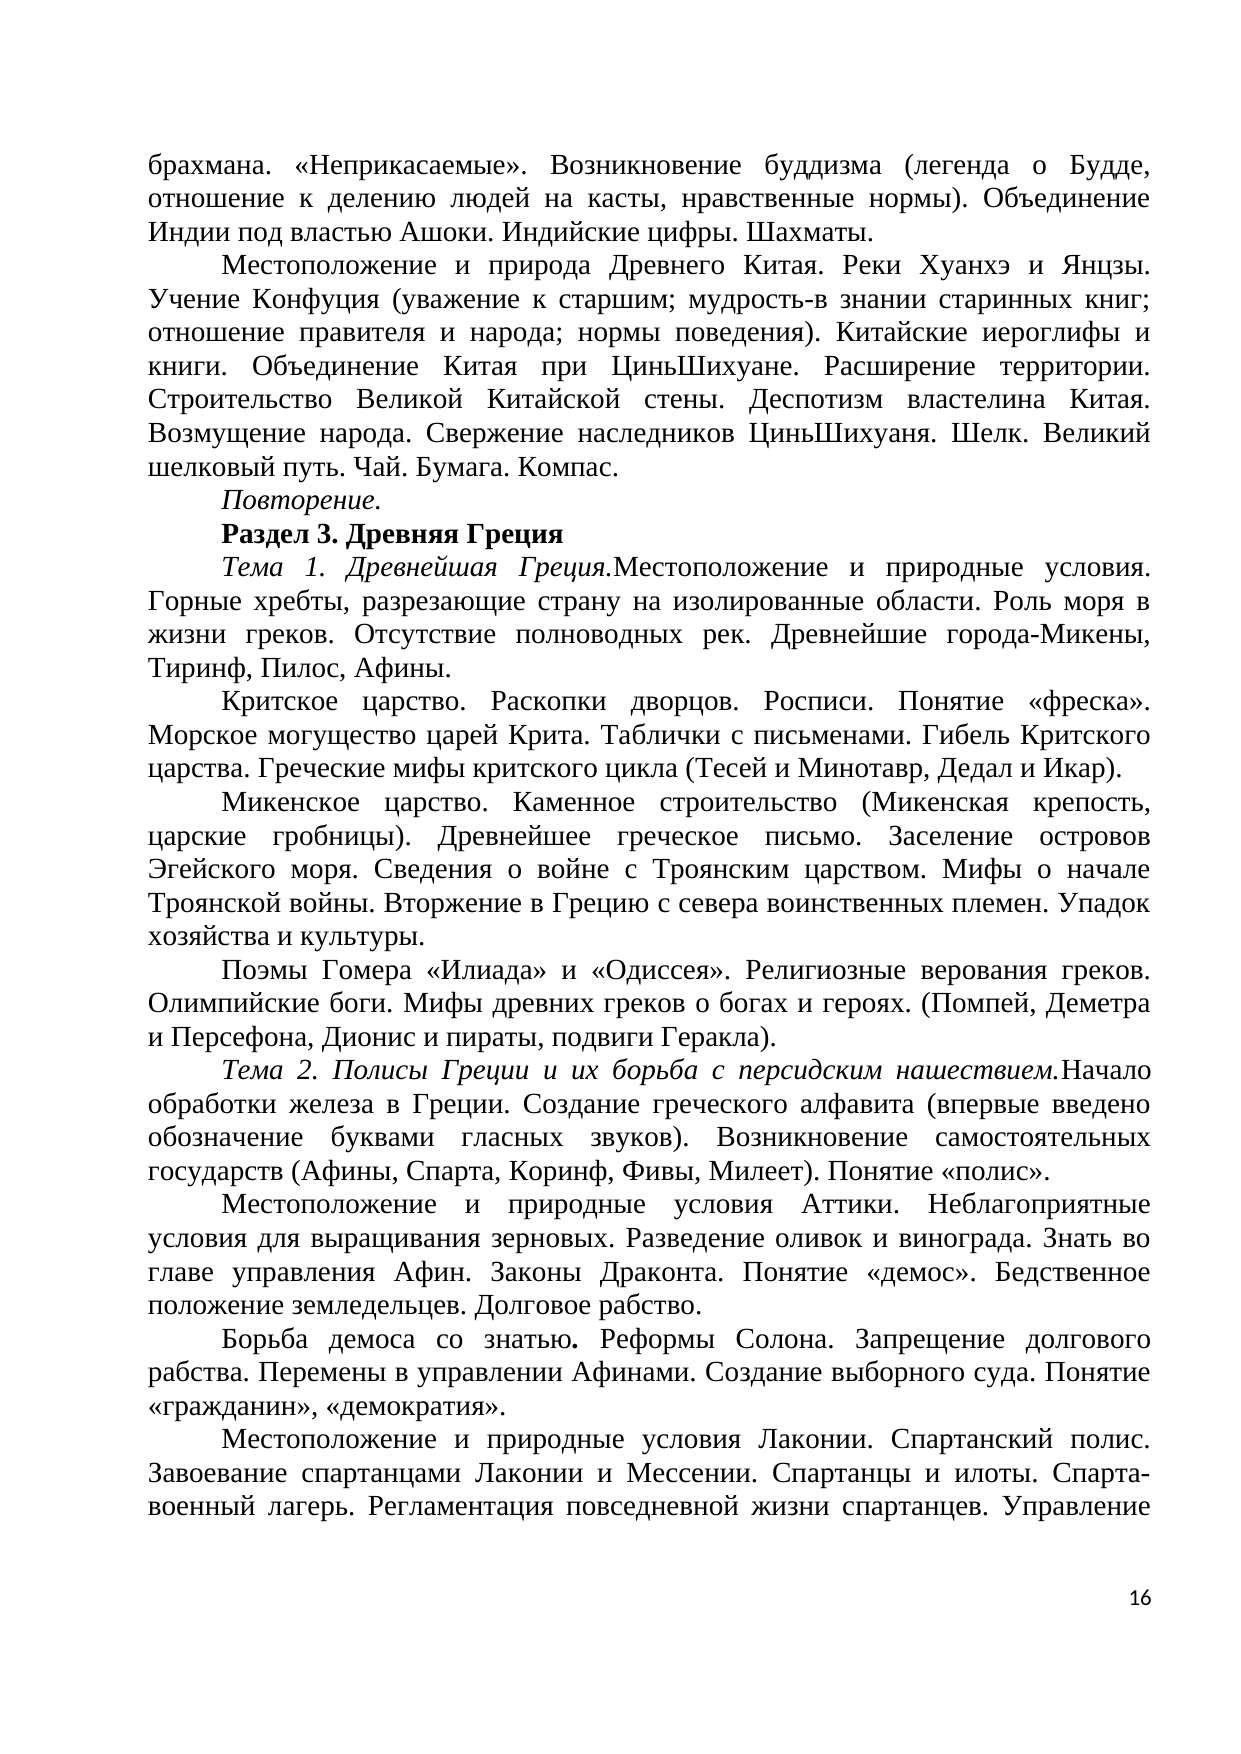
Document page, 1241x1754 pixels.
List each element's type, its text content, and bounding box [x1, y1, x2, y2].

text Тема 1. Древнейшая Греция.Местоположение и природные условия. Горные хребты, разрезающие страну на изолированные области. Роль моря в жизни греков. Отсутствие полноводных рек. Древнейшие города-Микены, Тиринф, Пилос, Афины. [148, 549, 1152, 683]
text Поэмы Гомера «Илиада» и «Одиссея». Религиозные верования греков. Олимпийские боги. Мифы древних греков о богах и героях. (Помпей, Деметра и Персефона, Дионис и пираты, подвиги Геракла). [148, 952, 1152, 1052]
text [148, 1421, 1152, 1522]
text Повторение. [148, 482, 1152, 516]
text Критское царство. Раскопки дворцов. Росписи. Понятие «фреска». Морское могущество царей Крита. Таблички с письменами. Гибель Критского царства. Греческие мифы критского цикла (Тесей и Минотавр, Дедал и Икар). [148, 683, 1152, 784]
text Тема 2. Полисы Греции и их борьба с персидским нашествием.Начало обработки железа в Греции. Создание греческого алфавита (впервые введено обозначение буквами гласных звуков). Возникновение самостоятельных государств (Афины, Спарта, Коринф, Фивы, Милеет). Понятие «полис». [148, 1052, 1152, 1187]
text Раздел 3. Древняя Греция [148, 516, 1152, 549]
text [148, 147, 1152, 247]
text Борьба демоса со знатью. Реформы Солона. Запрещение долгового рабства. Перемены в управлении Афинами. Создание выборного суда. Понятие «гражданин», «демократия». [148, 1321, 1152, 1421]
text Микенское царство. Каменное строительство (Микенская крепость, царские гробницы). Древнейшее греческое письмо. Заселение островов Эгейского моря. Сведения о войне с Троянским царством. Мифы о начале Троянской войны. Вторжение в Грецию с севера воинственных племен. Упадок хозяйства и культуры. [148, 784, 1152, 952]
text Местоположение и природные условия Аттики. Неблагоприятные условия для выращивания зерновых. Разведение оливок и винограда. Знать во главе управления Афин. Законы Драконта. Понятие «демос». Бедственное положение земледельцев. Долговое рабство. [148, 1187, 1152, 1321]
text Местоположение и природа Древнего Китая. Реки Хуанхэ и Янцзы. Учение Конфуция (уважение к старшим; мудрость-в знании старинных книг; отношение правителя и народа; нормы поведения). Китайские иероглифы и книги. Объединение Китая при ЦиньШихуане. Расширение территории. Строительство Великой Китайской стены. Деспотизм властелина Китая. Возмущение народа. Свержение наследников ЦиньШихуаня. Шелк. Великий шелковый путь. Чай. Бумага. Компас. [148, 247, 1152, 482]
